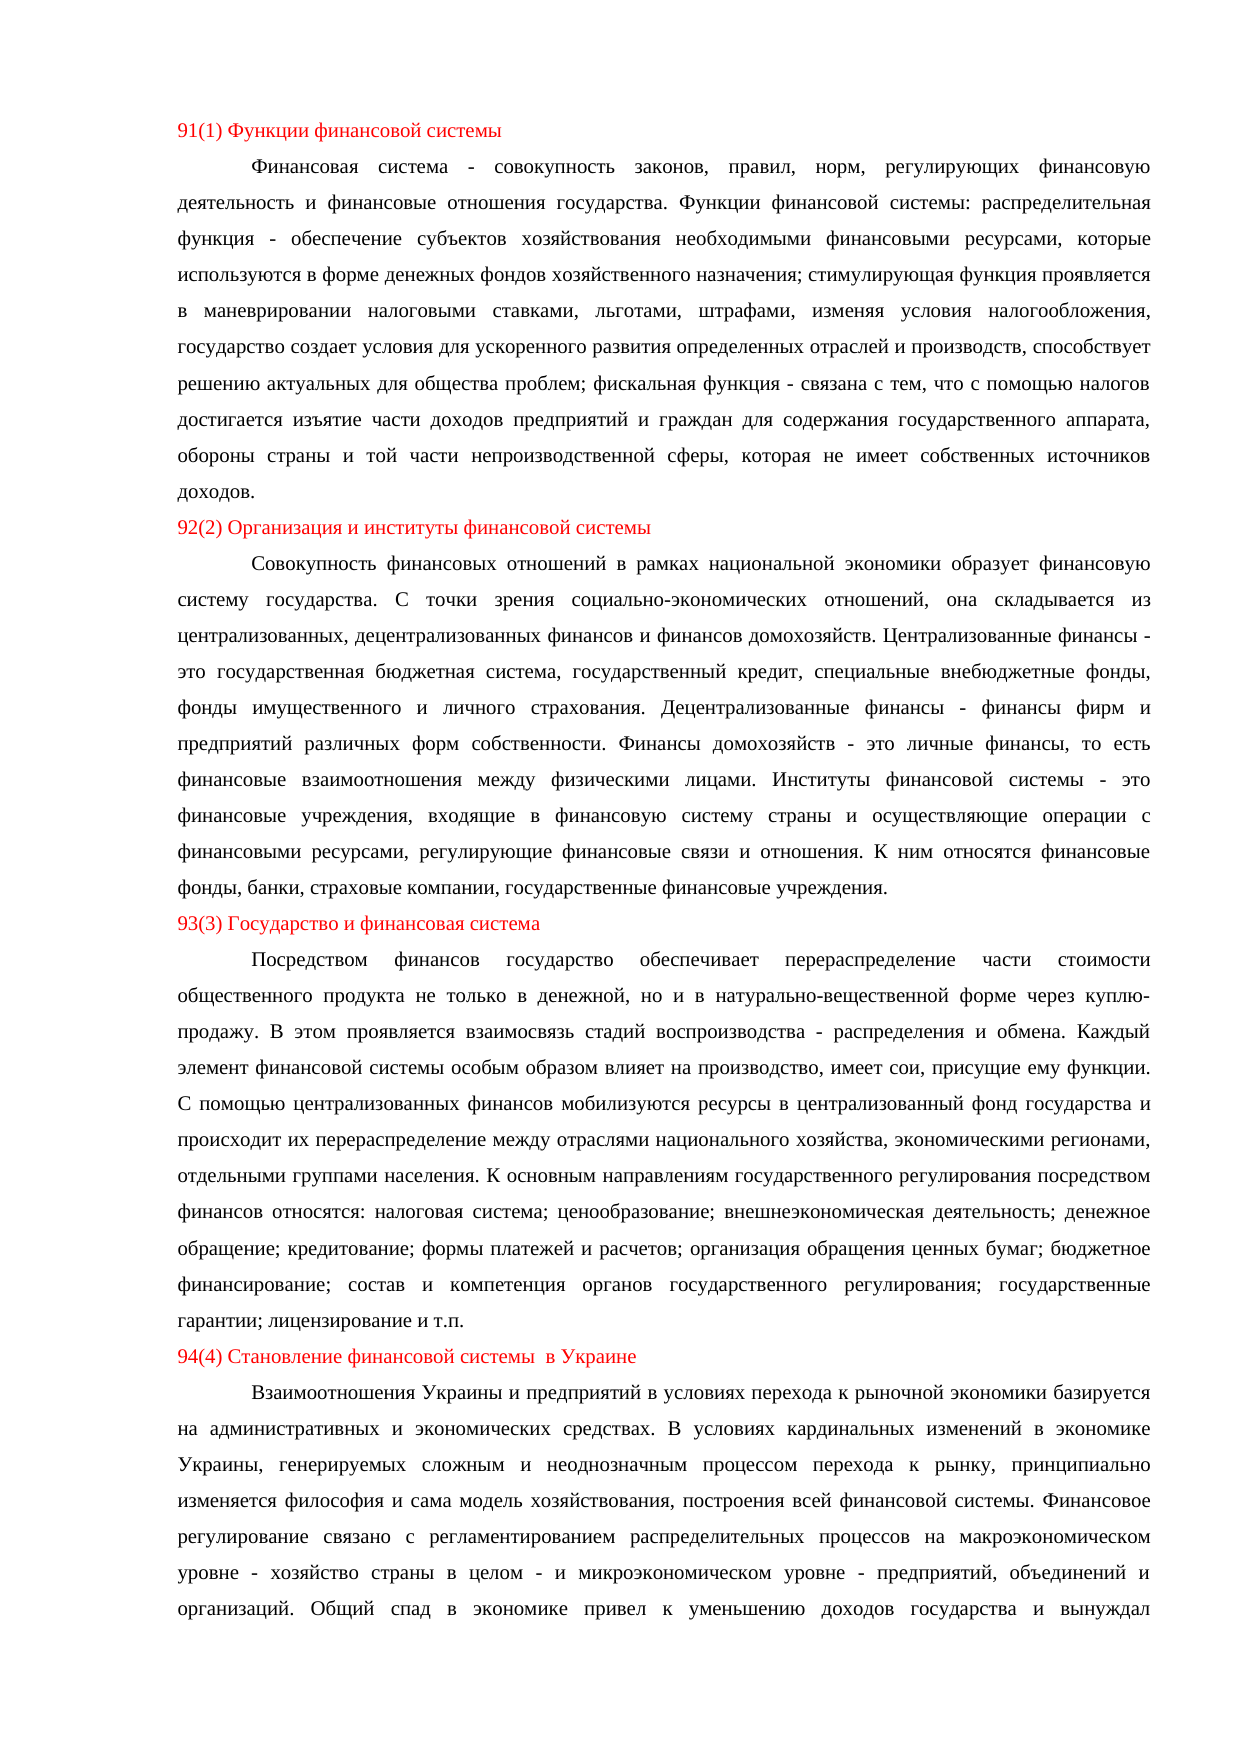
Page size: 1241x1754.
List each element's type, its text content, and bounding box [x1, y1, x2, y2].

text 93(3) Государство и финансовая система [177, 911, 1152, 935]
text 94(4) Становление финансовой системы в Украине [177, 1343, 1152, 1368]
text Посредством финансов государство обеспечивает перераспределение части стоимости общественного продукта не только в денежной, но и в натурально-вещественной форме через куплю-продажу. В этом проявляется взаимосвязь стадий воспроизводства - распределения и обмена. Каждый элемент финансовой системы особым образом влияет на производство, имеет сои, присущие ему функции. С помощью централизованных финансов мобилизуются ресурсы в централизованный фонд государства и происходит их перераспределение между отраслями национального хозяйства, экономическими регионами, отдельными группами населения. К основным направлениям государственного регулирования посредством финансов относятся: налоговая система; ценообразование; внешнеэкономическая деятельность; денежное обращение; кредитование; формы платежей и расчетов; организация обращения ценных бумаг; бюджетное финансирование; состав и компетенция органов государственного регулирования; государственные гарантии; лицензирование и т.п. [177, 947, 1152, 1332]
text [177, 1379, 1152, 1620]
text Финансовая система - совокупность законов, правил, норм, регулирующих финансовую деятельность и финансовые отношения государства. Функции финансовой системы: распределительная функция - обеспечение субъектов хозяйствования необходимыми финансовыми ресурсами, которые используются в форме денежных фондов хозяйственного назначения; стимулирующая функция проявляется в маневрировании налоговыми ставками, льготами, штрафами, изменяя условия налогообложения, государство создает условия для ускоренного развития определенных отраслей и производств, способствует решению актуальных для общества проблем; фискальная функция - связана с тем, что с помощью налогов достигается изъятие части доходов предприятий и граждан для содержания государственного аппарата, обороны страны и той части непроизводственной сферы, которая не имеет собственных источников доходов. [177, 154, 1152, 503]
text Совокупность финансовых отношений в рамках национальной экономики образует финансовую систему государства. С точки зрения социально-экономических отношений, она складывается из централизованных, децентрализованных финансов и финансов домохозяйств. Централизованные финансы - это государственная бюджетная система, государственный кредит, специальные внебюджетные фонды, фонды имущественного и личного страхования. Децентрализованные финансы - финансы фирм и предприятий различных форм собственности. Финансы домохозяйств - это личные финансы, то есть финансовые взаимоотношения между физическими лицами. Институты финансовой системы - это финансовые учреждения, входящие в финансовую систему страны и осуществляющие операции с финансовыми ресурсами, регулирующие финансовые связи и отношения. К ним относятся финансовые фонды, банки, страховые компании, государственные финансовые учреждения. [177, 551, 1152, 899]
text 91(1) Функции финансовой системы [177, 118, 1152, 142]
text 92(2) Организация и институты финансовой системы [177, 514, 1152, 539]
